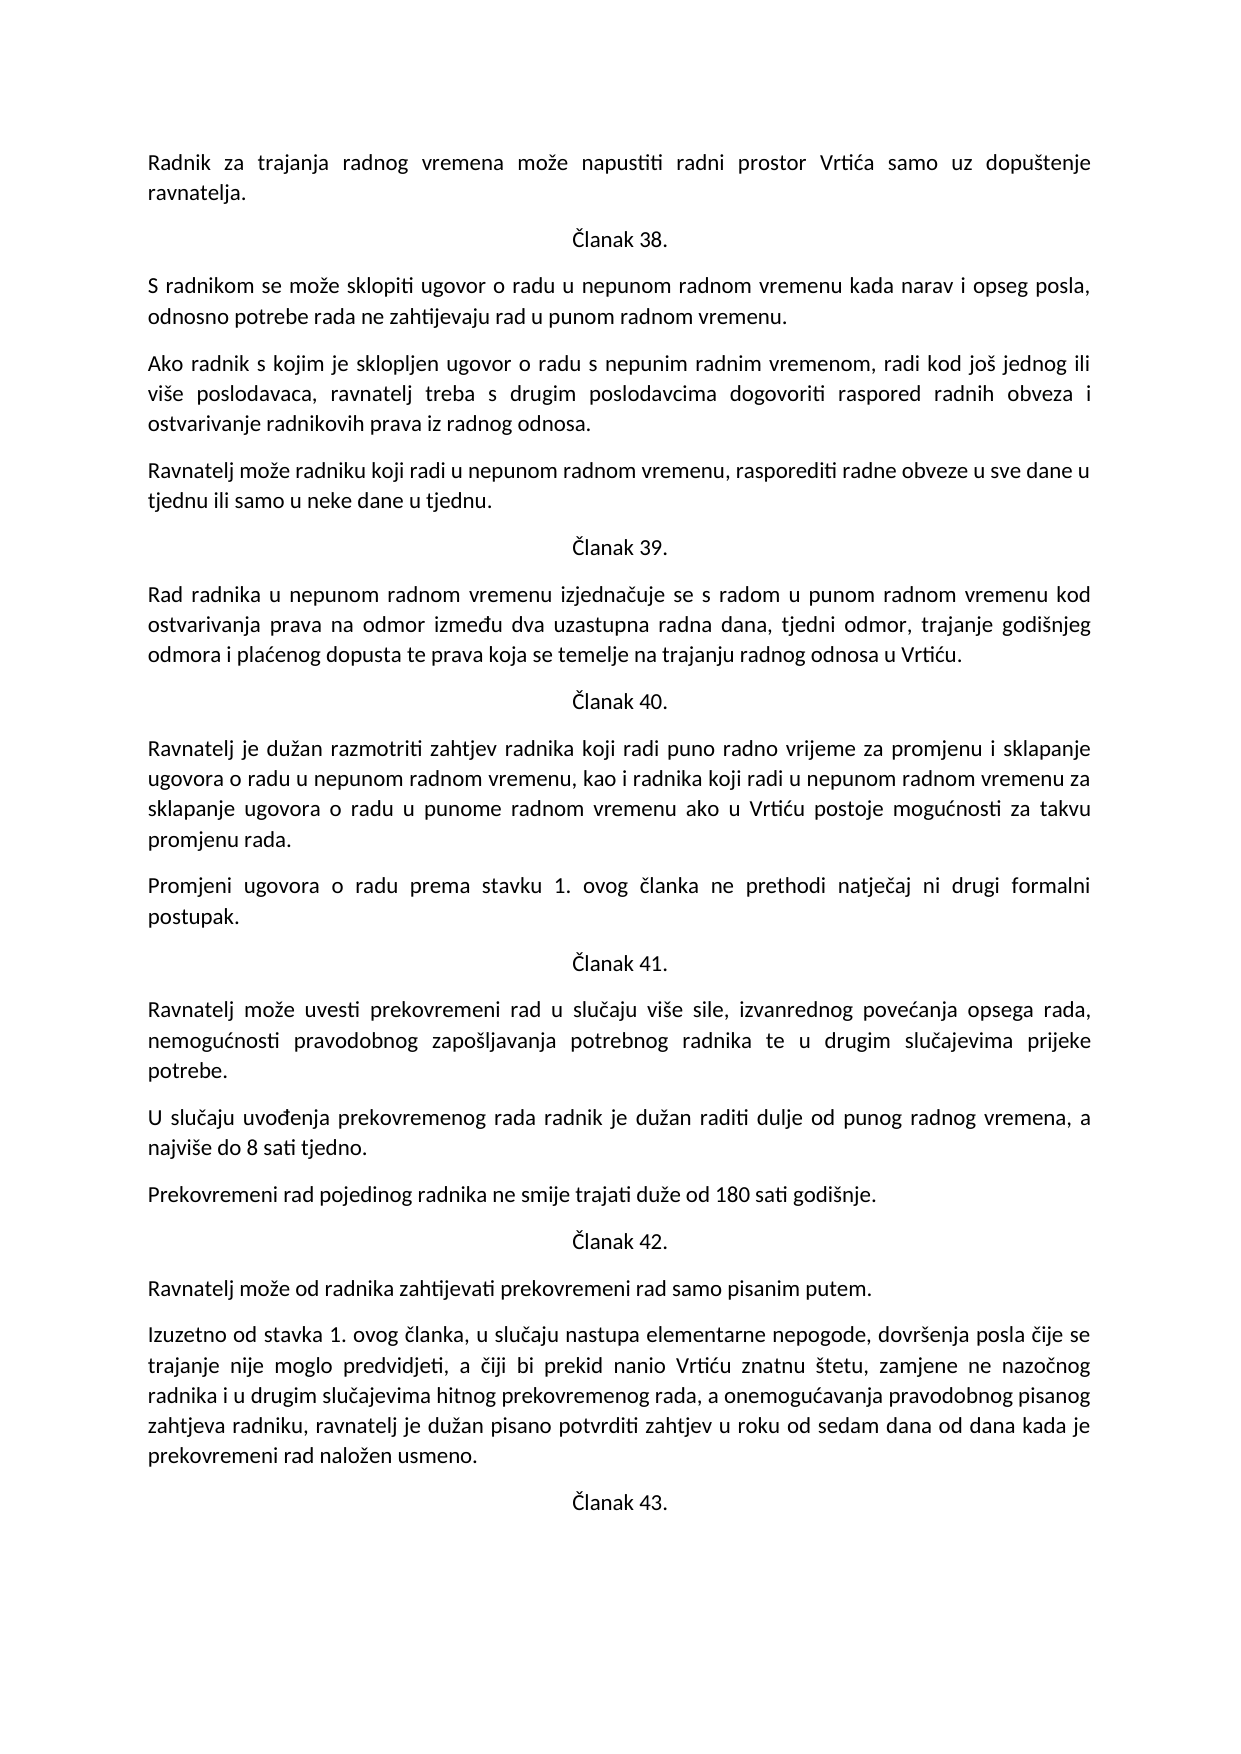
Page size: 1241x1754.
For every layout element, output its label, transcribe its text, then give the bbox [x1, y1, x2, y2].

text S radnikom se može sklopiti ugovor o radu u nepunom radnom vremenu kada narav i opseg posla, odnosno potrebe rada ne zahtijevaju rad u punom radnom vremenu. [148, 272, 1093, 330]
text Radnik za trajanja radnog vremena može napustiti radni prostor Vrtića samo uz dopuštenje ravnatelja. [148, 148, 1093, 206]
text Rad radnika u nepunom radnom vremenu izjednačuje se s radom u punom radnom vremenu kod ostvarivanja prava na odmor između dva uzastupna radna dana, tjedni odmor, trajanje godišnjeg odmora i plaćenog dopusta te prava koja se temelje na trajanju radnog odnosa u Vrtiću. [148, 580, 1093, 668]
text Prekovremeni rad pojedinog radnika ne smije trajati duže od 180 sati godišnje. [148, 1180, 1093, 1208]
text U slučaju uvođenja prekovremenog rada radnik je dužan raditi dulje od punog radnog vremena, a najviše do 8 sati tjedno. [148, 1103, 1093, 1161]
text Ravnatelj je dužan razmotriti zahtjev radnika koji radi puno radno vrijeme za promjenu i sklapanje ugovora o radu u nepunom radnom vremenu, kao i radnika koji radi u nepunom radnom vremenu za sklapanje ugovora o radu u punome radnom vremenu ako u Vrtiću postoje mogućnosti za takvu promjenu rada. [148, 734, 1093, 853]
text Članak 40. [148, 687, 1093, 715]
text Članak 39. [148, 533, 1093, 561]
text Članak 38. [148, 225, 1093, 253]
text Ravnatelj može uvesti prekovremeni rad u slučaju više sile, izvanrednog povećanja opsega rada, nemogućnosti pravodobnog zapošljavanja potrebnog radnika te u drugim slučajevima prijeke potrebe. [148, 996, 1093, 1084]
text Članak 43. [148, 1488, 1093, 1516]
text Izuzetno od stavka 1. ovog članka, u slučaju nastupa elementarne nepogode, dovršenja posla čije se trajanje nije moglo predvidjeti, a čiji bi prekid nanio Vrtiću znatnu štetu, zamjene ne nazočnog radnika i u drugim slučajevima hitnog prekovremenog rada, a onemogućavanja pravodobnog pisanog zahtjeva radniku, ravnatelj je dužan pisano potvrditi zahtjev u roku od sedam dana od dana kada je prekovremeni rad naložen usmeno. [148, 1321, 1093, 1469]
text Ako radnik s kojim je sklopljen ugovor o radu s nepunim radnim vremenom, radi kod još jednog ili više poslodavaca, ravnatelj treba s drugim poslodavcima dogovoriti raspored radnih obveza i ostvarivanje radnikovih prava iz radnog odnosa. [148, 349, 1093, 437]
text Ravnatelj može radniku koji radi u nepunom radnom vremenu, rasporediti radne obveze u sve dane u tjednu ili samo u neke dane u tjednu. [148, 456, 1093, 514]
text Članak 42. [148, 1227, 1093, 1255]
text Promjeni ugovora o radu prema stavku 1. ovog članka ne prethodi natječaj ni drugi formalni postupak. [148, 872, 1093, 930]
text Članak 41. [148, 949, 1093, 977]
text Ravnatelj može od radnika zahtijevati prekovremeni rad samo pisanim putem. [148, 1274, 1093, 1302]
